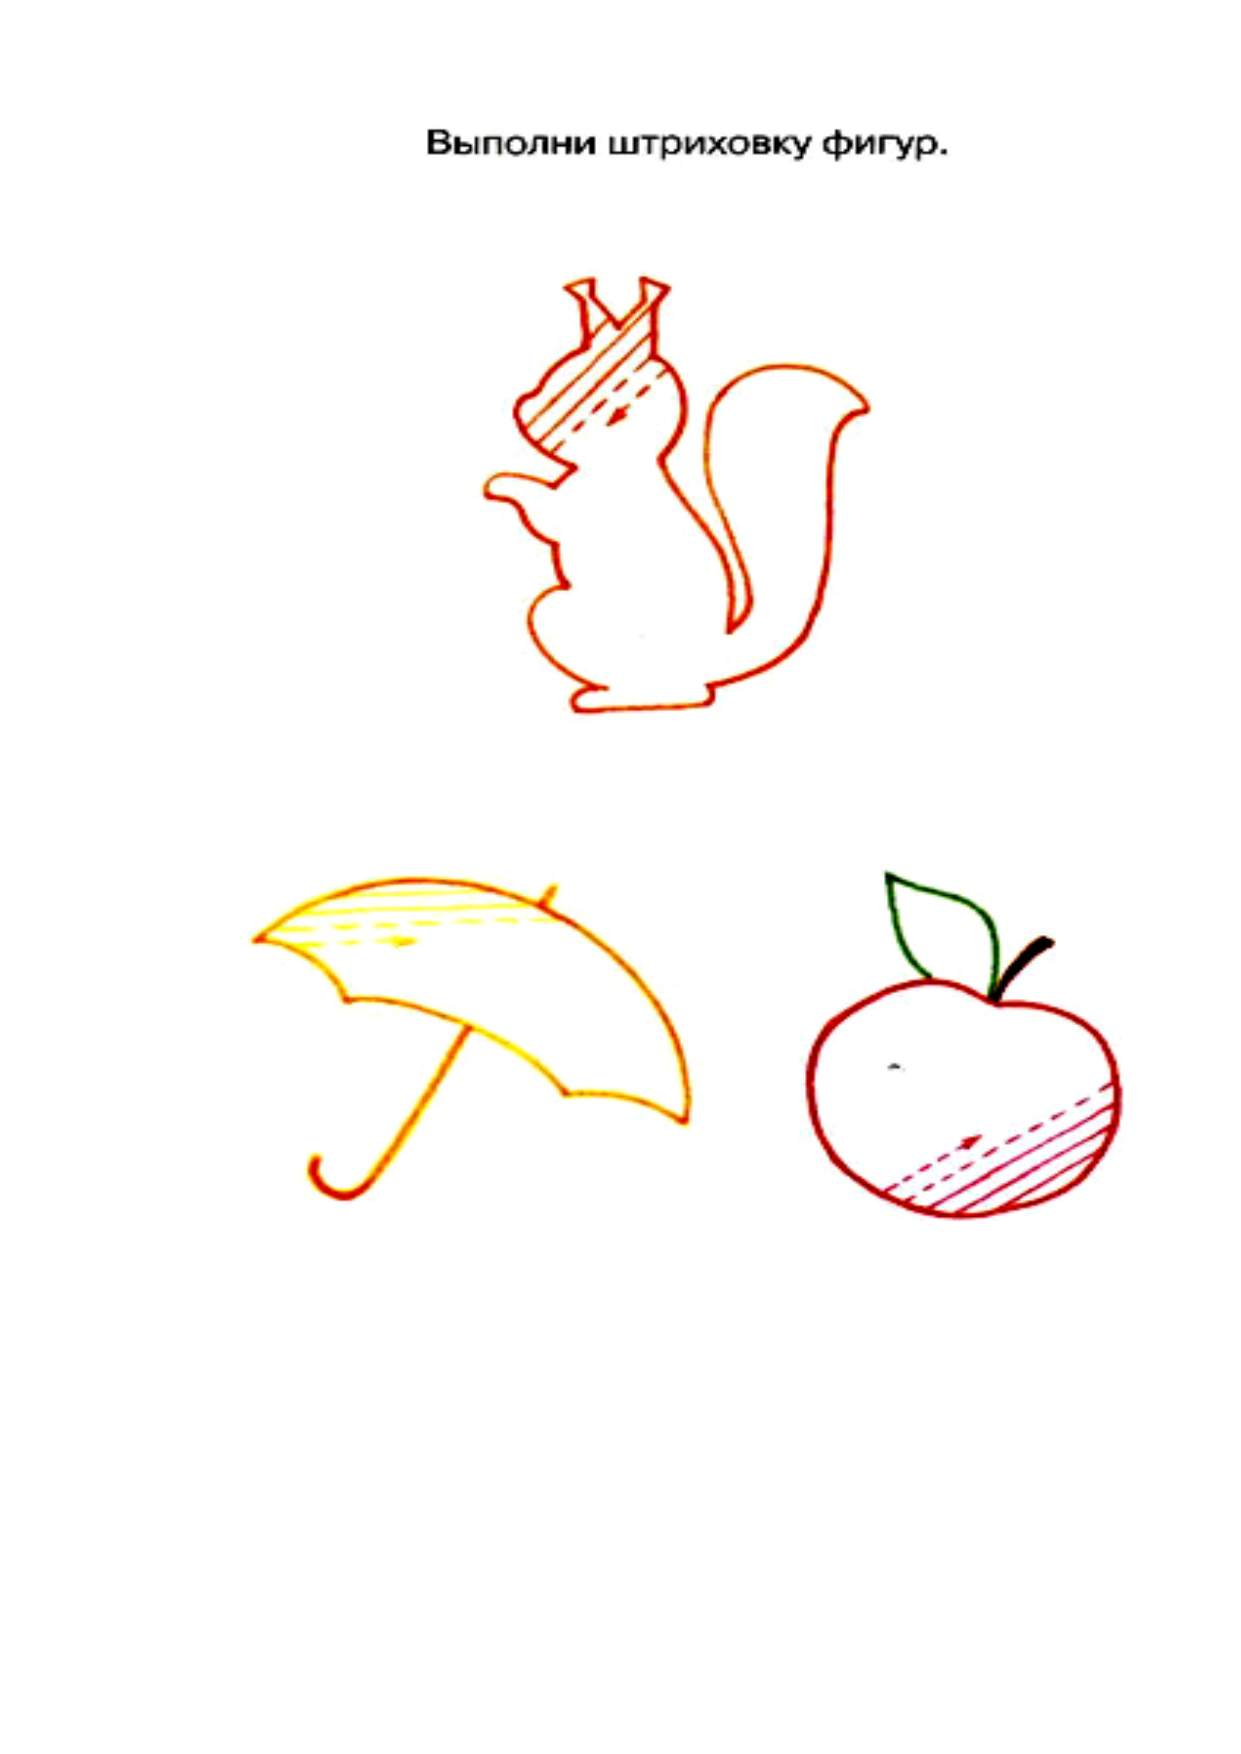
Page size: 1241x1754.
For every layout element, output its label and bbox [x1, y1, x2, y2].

picture [177, 118, 1219, 1422]
